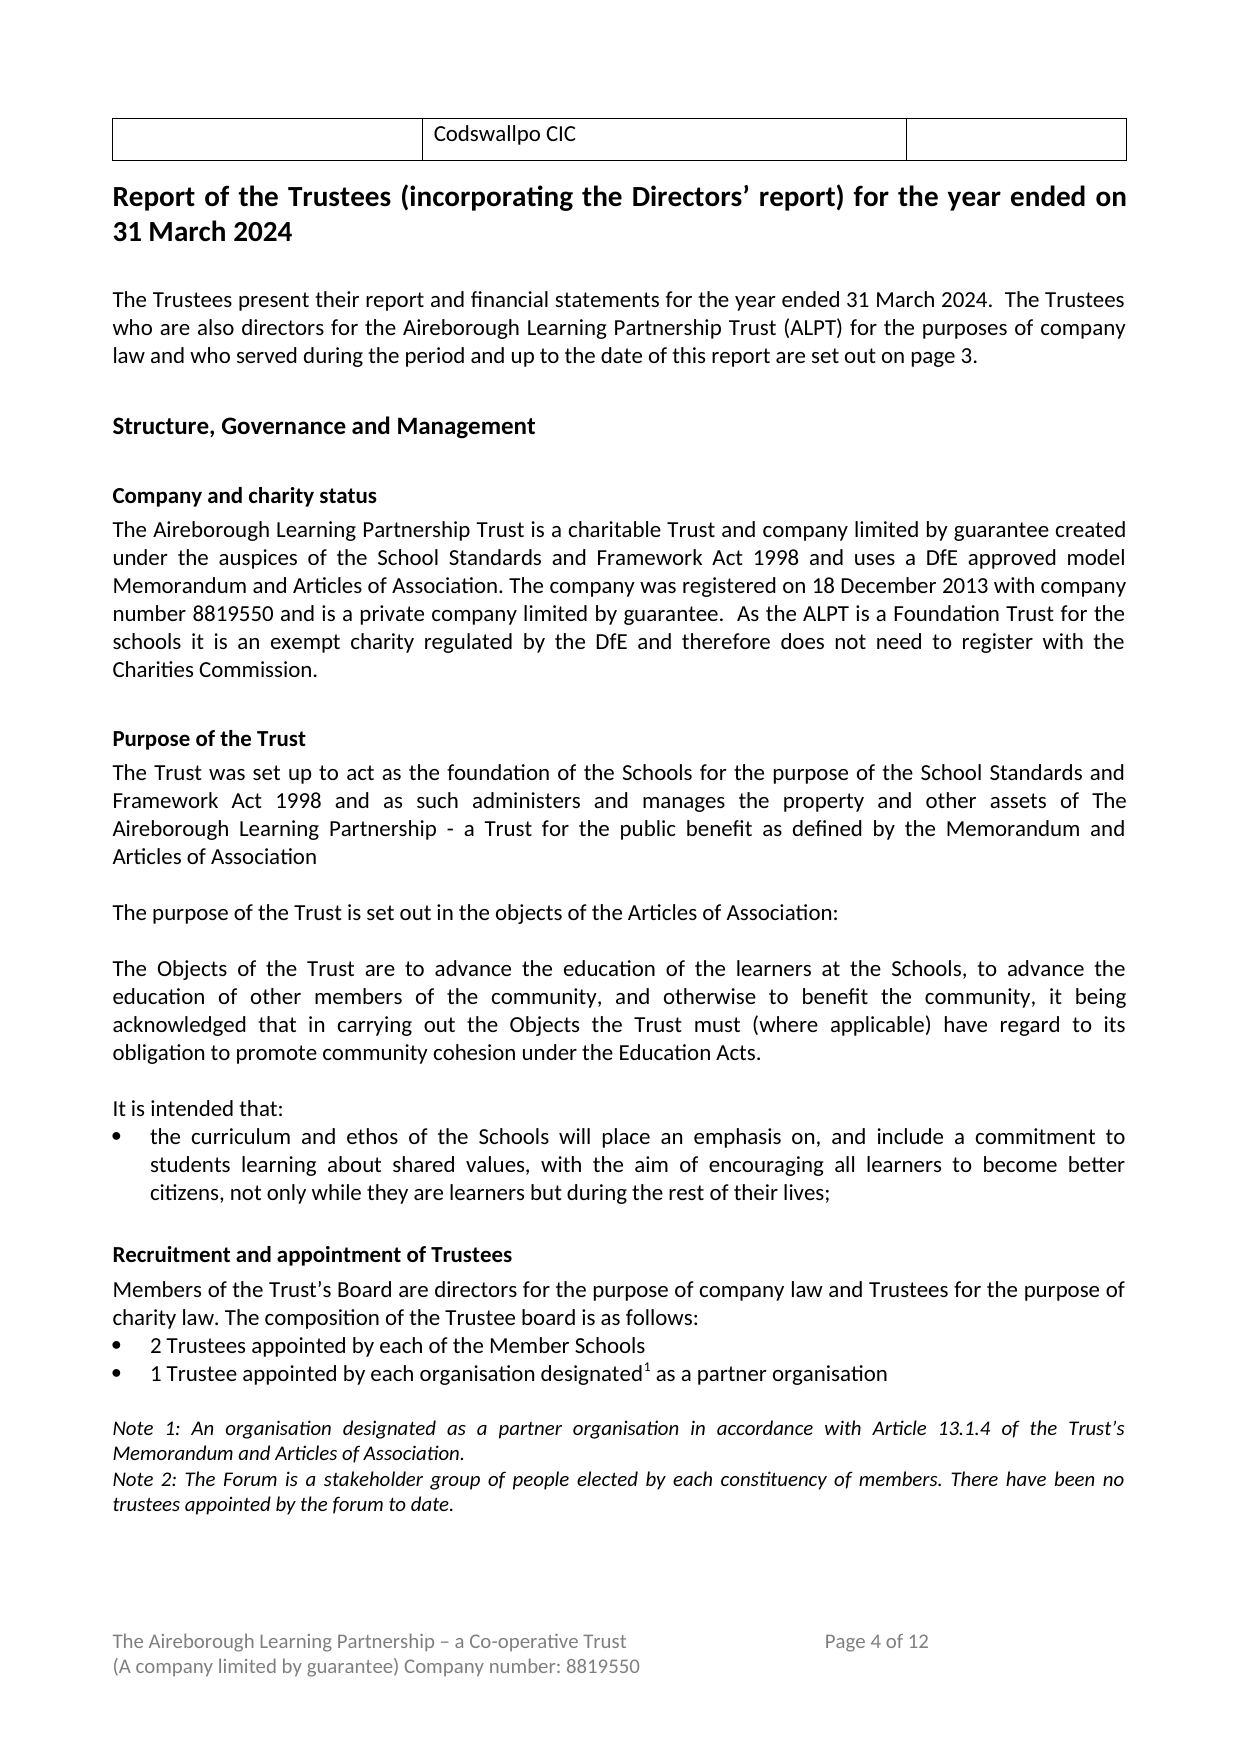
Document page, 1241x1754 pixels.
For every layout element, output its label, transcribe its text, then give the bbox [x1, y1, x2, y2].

subtitle Structure, Governance and Management [112, 410, 1128, 440]
text Note 1: An organisation designated as a partner organisation in accordance with Article 13.1.4 of the Trust’s Memorandum and Articles of Association. [112, 1415, 1128, 1466]
text Note 2: The Forum is a stakeholder group of people elected by each constituency of members. There have been no trustees appointed by the forum to date. [112, 1466, 1128, 1517]
text The Trust was set up to act as the foundation of the Schools for the purpose of the School Standards and Framework Act 1998 and as such administers and manages the property and other assets of The Aireborough Learning Partnership - a Trust for the public benefit as defined by the Memorandum and Articles of Association [112, 758, 1128, 870]
text It is intended that: [112, 1094, 1128, 1122]
table_cell [907, 119, 1126, 160]
text The Aireborough Learning Partnership Trust is a charitable Trust and company limited by guarantee created under the auspices of the School Standards and Framework Act 1998 and uses a DfE approved model Memorandum and Articles of Association. The company was registered on 18 December 2013 with company number 8819550 and is a private company limited by guarantee. As the ALPT is a Foundation Trust for the schools it is an exempt charity regulated by the DfE and therefore does not need to register with the Charities Commission. [112, 515, 1128, 683]
text The Trustees present their report and financial statements for the year ended 31 March 2024. The Trustees who are also directors for the Aireborough Learning Partnership Trust (ALPT) for the purposes of company law and who served during the period and up to the date of this report are set out on page 3. [112, 285, 1128, 369]
list 2 Trustees appointed by each of the Member Schools [112, 1331, 1128, 1359]
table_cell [423, 119, 906, 160]
subtitle Company and charity status [112, 481, 1128, 509]
text The Objects of the Trust are to advance the education of the learners at the Schools, to advance the education of other members of the community, and otherwise to benefit the community, it being acknowledged that in carrying out the Objects the Trust must (where applicable) have regard to its obligation to promote community cohesion under the Education Acts. [112, 954, 1128, 1066]
list the curriculum and ethos of the Schools will place an emphasis on, and include a commitment to students learning about shared values, with the aim of encouraging all learners to become better citizens, not only while they are learners but during the rest of their lives; [112, 1122, 1128, 1206]
list 1 Trustee appointed by each organisation designated1 as a partner organisation [112, 1359, 1128, 1387]
text Members of the Trust’s Board are directors for the purpose of company law and Trustees for the purpose of charity law. The composition of the Trustee board is as follows: [112, 1275, 1128, 1331]
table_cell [113, 119, 422, 160]
subtitle Report of the Trustees (incorporating the Directors’ report) for the year ended on 31 March 2024 [112, 178, 1128, 249]
text The purpose of the Trust is set out in the objects of the Articles of Association: [112, 898, 1128, 926]
subtitle Recruitment and appointment of Trustees [112, 1241, 1128, 1269]
subtitle Purpose of the Trust [112, 724, 1128, 752]
